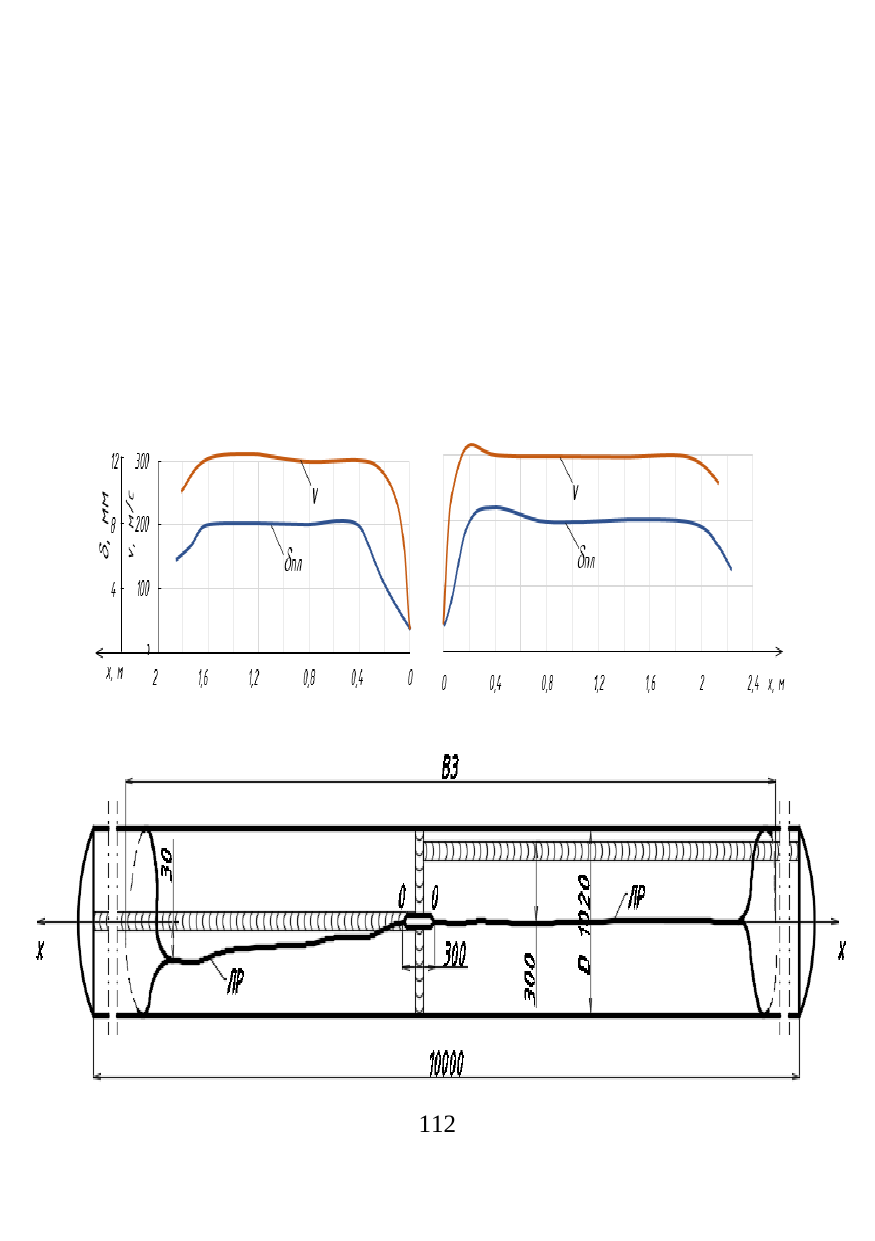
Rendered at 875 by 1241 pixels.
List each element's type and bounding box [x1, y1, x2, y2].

picture [94, 426, 788, 704]
picture [23, 723, 854, 1104]
